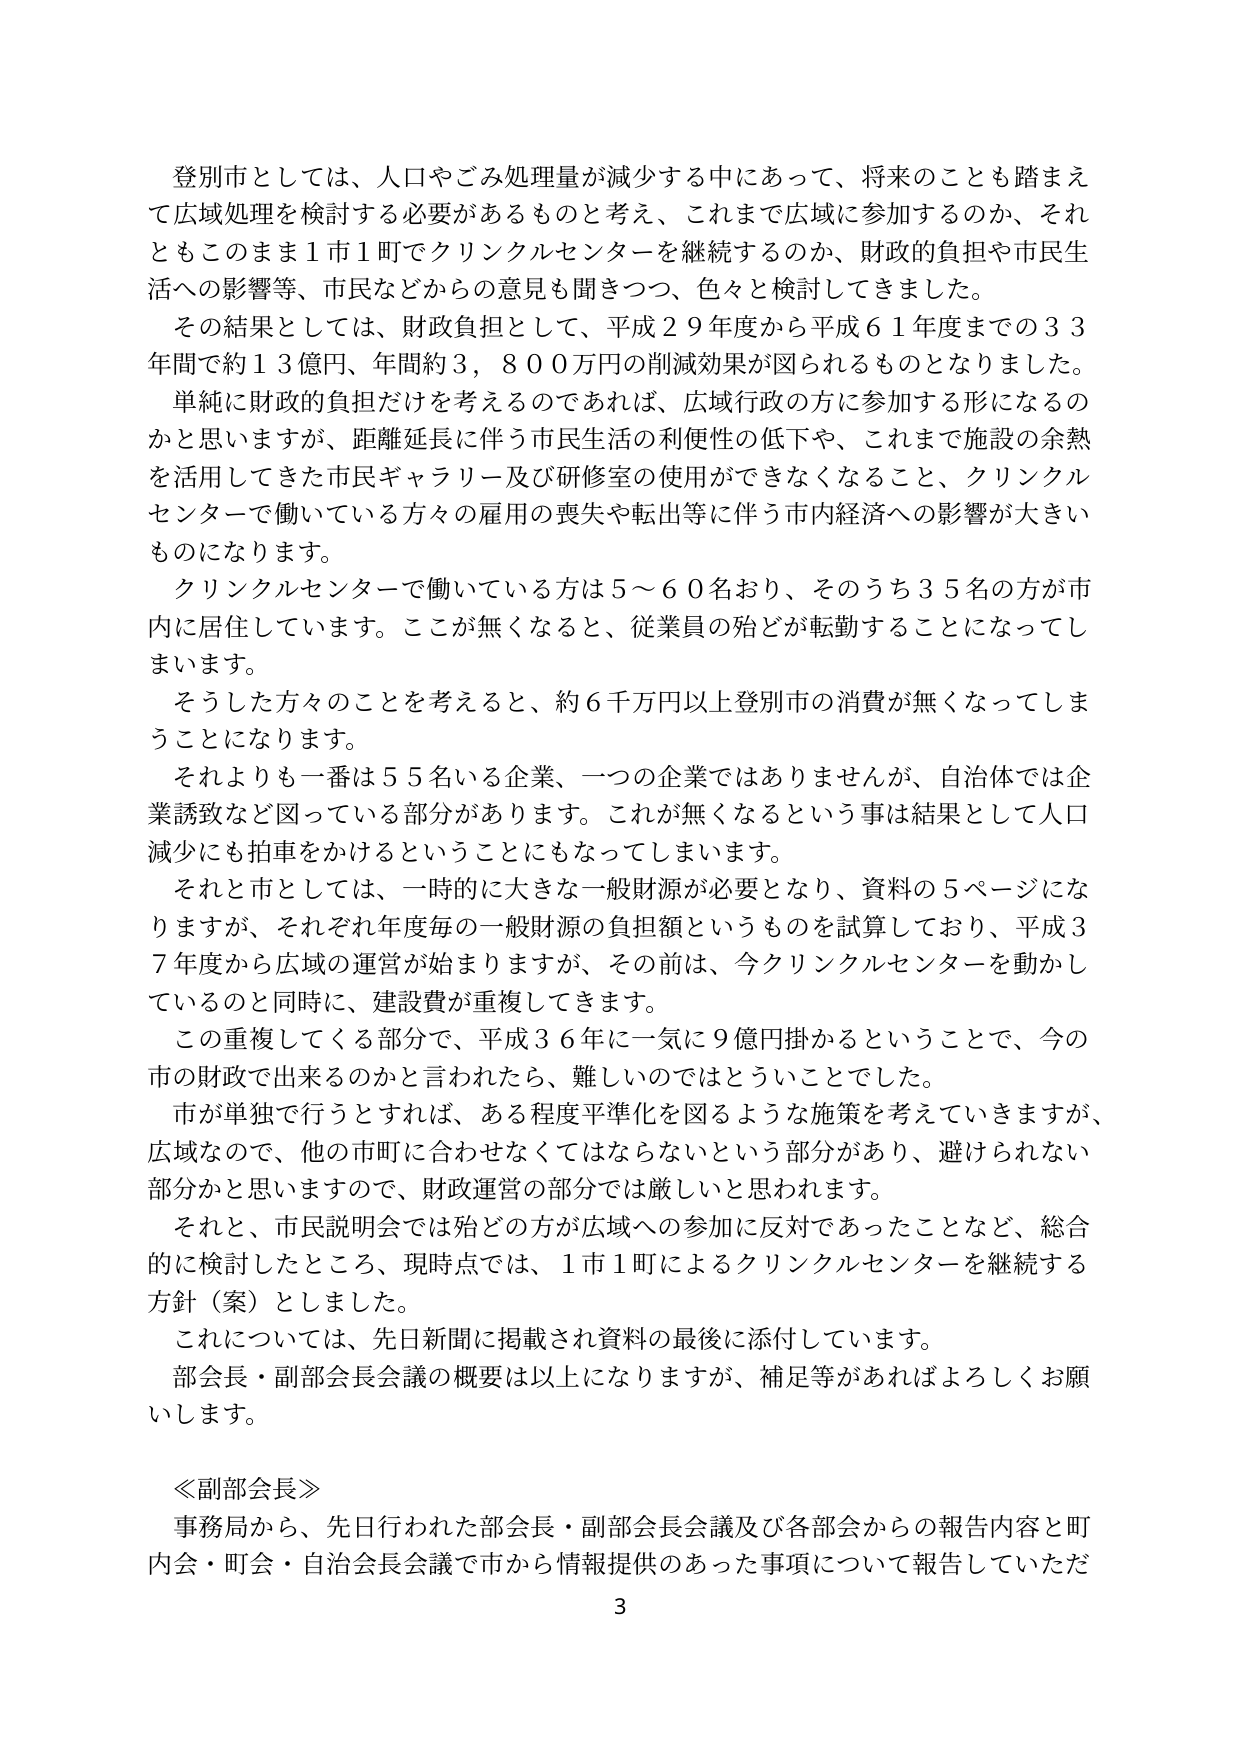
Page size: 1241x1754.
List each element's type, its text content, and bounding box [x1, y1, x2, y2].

text そうした方々のことを考えると、約６千万円以上登別市の消費が無くなってしまうことになります。 [148, 682, 1092, 757]
text これについては、先日新聞に掲載され資料の最後に添付しています。 [148, 1319, 1092, 1357]
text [148, 1507, 1092, 1582]
text クリンクルセンターで働いている方は５～６０名おり、そのうち３５名の方が市内に居住しています。ここが無くなると、従業員の殆どが転勤することになってしまいます。 [148, 569, 1092, 682]
text この重複してくる部分で、平成３６年に一気に９億円掛かるということで、今の市の財政で出来るのかと言われたら、難しいのではとういことでした。 [148, 1019, 1092, 1094]
text それと、市民説明会では殆どの方が広域への参加に反対であったことなど、総合的に検討したところ、現時点では、１市１町によるクリンクルセンターを継続する方針（案）としました。 [148, 1207, 1092, 1319]
text それよりも一番は５５名いる企業、一つの企業ではありませんが、自治体では企業誘致など図っている部分があります。これが無くなるという事は結果として人口減少にも拍車をかけるということにもなってしまいます。 [148, 757, 1092, 869]
text 単純に財政的負担だけを考えるのであれば、広域行政の方に参加する形になるのかと思いますが、距離延長に伴う市民生活の利便性の低下や、これまで施設の余熱を活用してきた市民ギャラリー及び研修室の使用ができなくなること、クリンクルセンターで働いている方々の雇用の喪失や転出等に伴う市内経済への影響が大きいものになります。 [148, 382, 1092, 569]
text 市が単独で行うとすれば、ある程度平準化を図るような施策を考えていきますが、広域なので、他の市町に合わせなくてはならないという部分があり、避けられない部分かと思いますので、財政運営の部分では厳しいと思われます。 [148, 1094, 1092, 1207]
text 登別市としては、人口やごみ処理量が減少する中にあって、将来のことも踏まえて広域処理を検討する必要があるものと考え、これまで広域に参加するのか、それともこのまま１市１町でクリンクルセンターを継続するのか、財政的負担や市民生活への影響等、市民などからの意見も聞きつつ、色々と検討してきました。 [148, 157, 1092, 307]
text ≪副部会長≫ [148, 1469, 1092, 1507]
text その結果としては、財政負担として、平成２９年度から平成６１年度までの３３年間で約１３億円、年間約３，８００万円の削減効果が図られるものとなりました。 [148, 307, 1092, 382]
text 部会長・副部会長会議の概要は以上になりますが、補足等があればよろしくお願いします。 [148, 1357, 1092, 1432]
text それと市としては、一時的に大きな一般財源が必要となり、資料の５ページになりますが、それぞれ年度毎の一般財源の負担額というものを試算しており、平成３７年度から広域の運営が始まりますが、その前は、今クリンクルセンターを動かしているのと同時に、建設費が重複してきます。 [148, 869, 1092, 1019]
